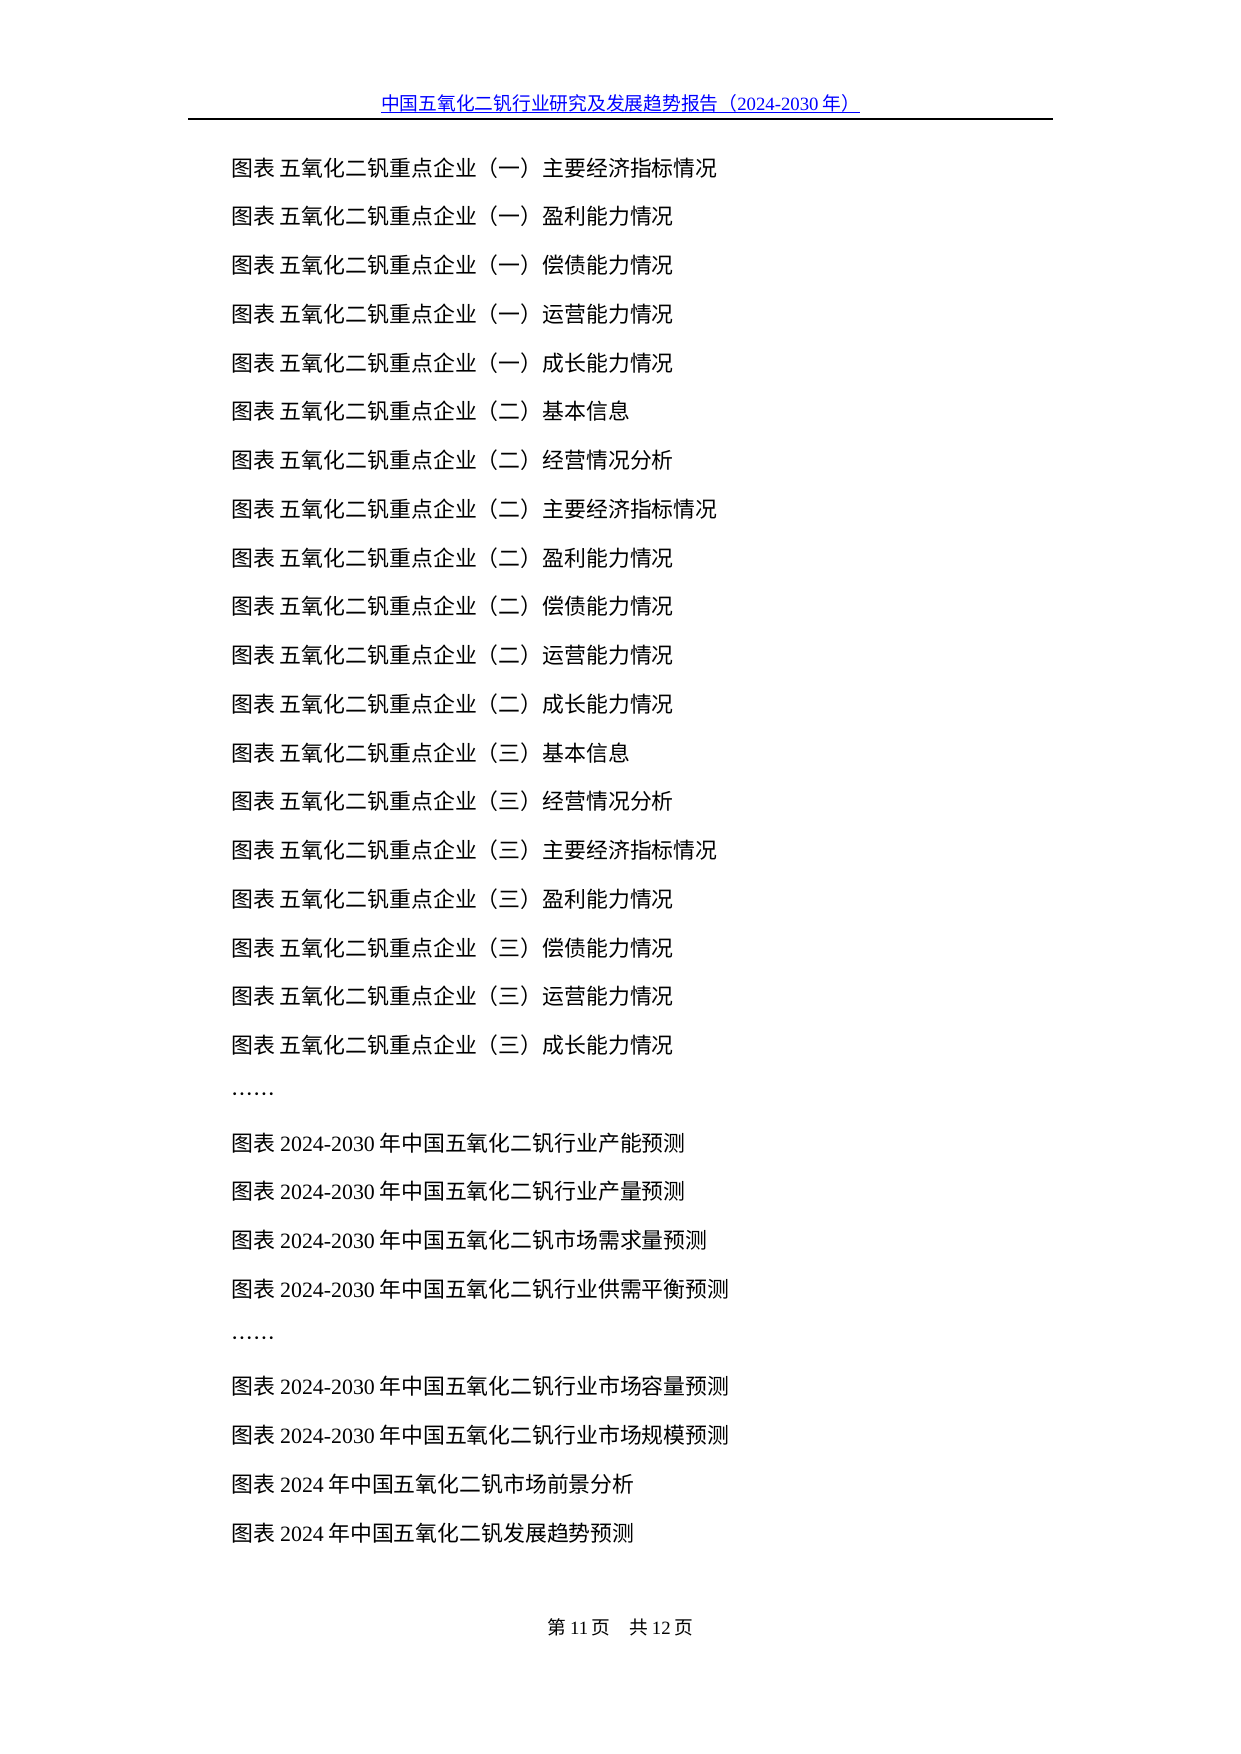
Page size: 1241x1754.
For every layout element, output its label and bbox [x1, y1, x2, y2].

text [187, 150, 1053, 1548]
